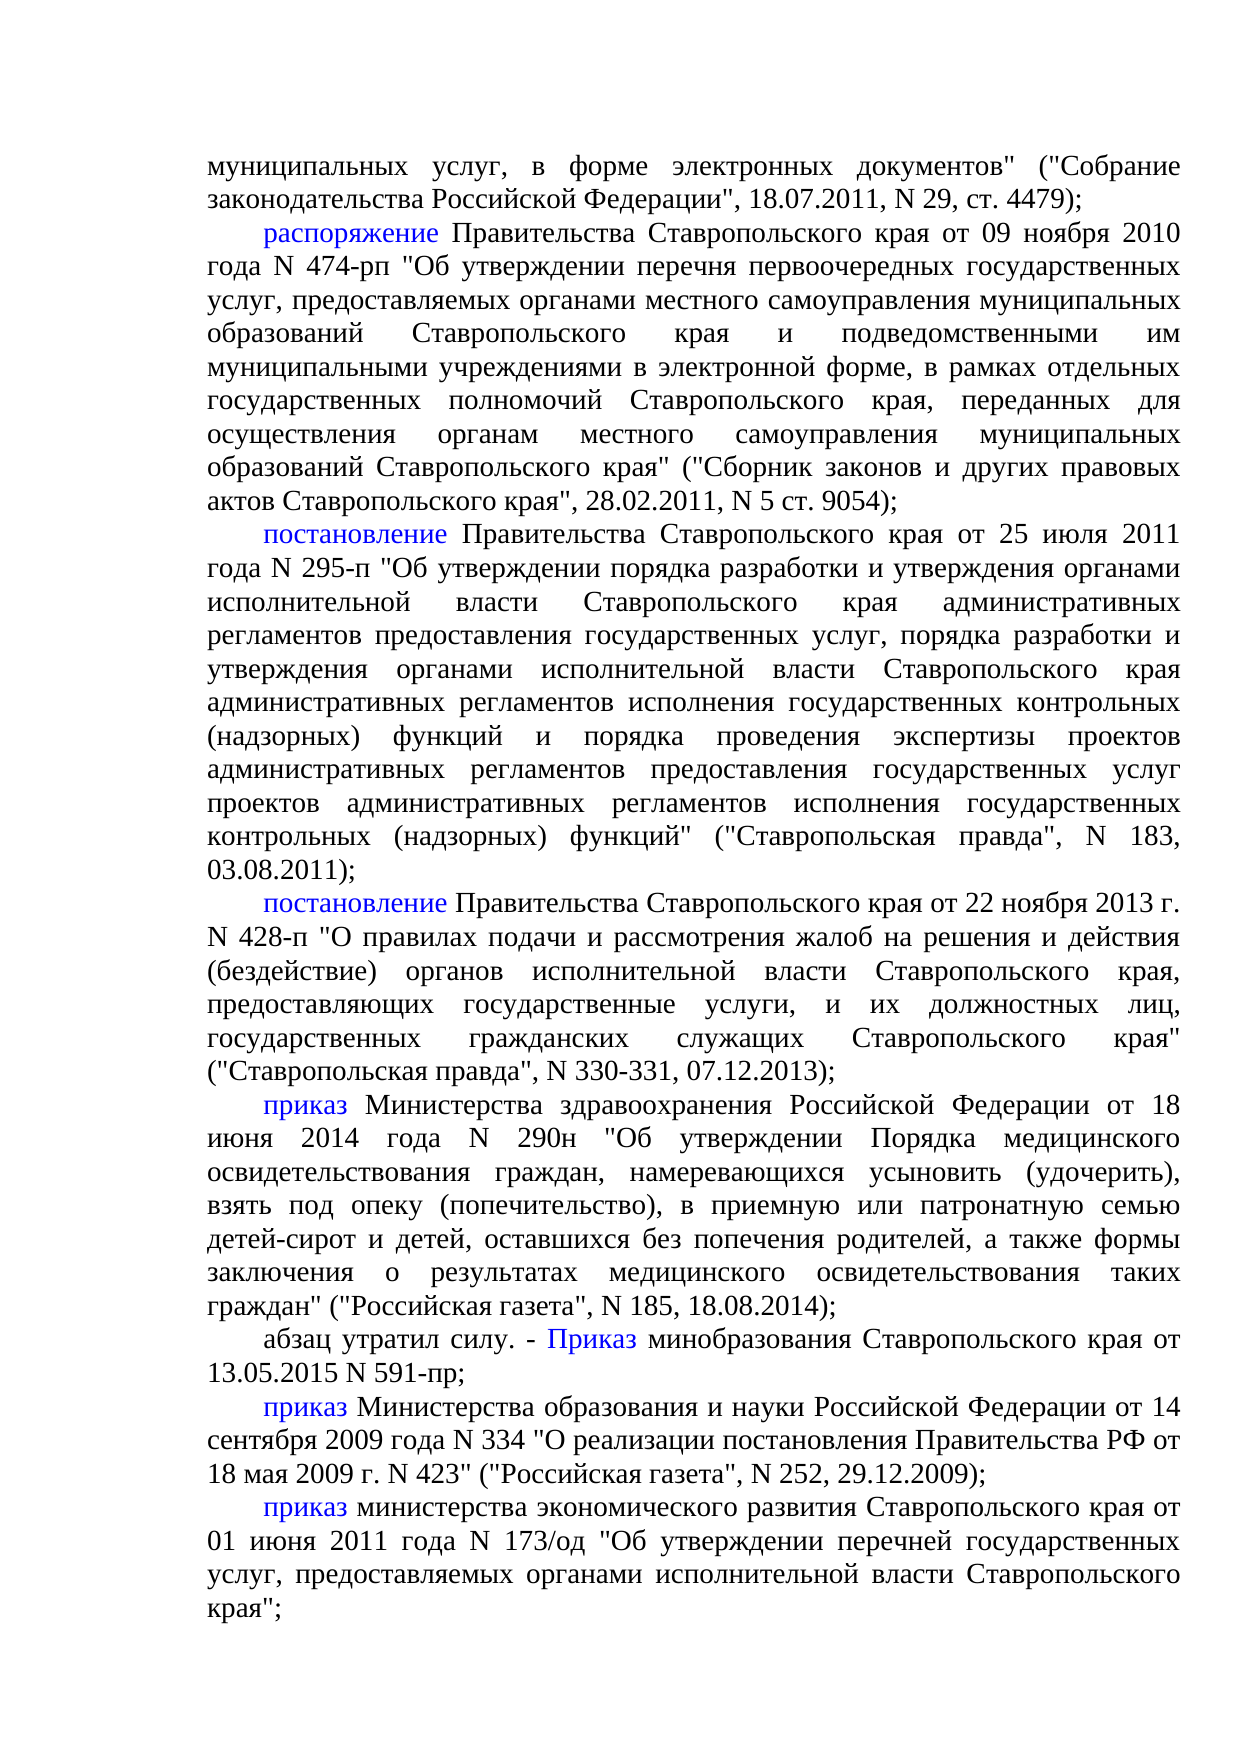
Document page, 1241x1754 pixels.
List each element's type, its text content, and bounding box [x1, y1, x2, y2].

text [207, 148, 1181, 215]
text приказ Министерства образования и науки Российской Федерации от 14 сентября 2009 года N 334 "О реализации постановления Правительства РФ от 18 мая 2009 г. N 423" ("Российская газета", N 252, 29.12.2009); [207, 1389, 1181, 1489]
text постановление Правительства Ставропольского края от 22 ноября 2013 г. N 428-п "О правилах подачи и рассмотрения жалоб на решения и действия (бездействие) органов исполнительной власти Ставропольского края, предоставляющих государственные услуги, и их должностных лиц, государственных гражданских служащих Ставропольского края" ("Ставропольская правда", N 330-331, 07.12.2013); [207, 886, 1181, 1087]
text постановление Правительства Ставропольского края от 25 июля 2011 года N 295-п "Об утверждении порядка разработки и утверждения органами исполнительной власти Ставропольского края административных регламентов предоставления государственных услуг, порядка разработки и утверждения органами исполнительной власти Ставропольского края административных регламентов исполнения государственных контрольных (надзорных) функций и порядка проведения экспертизы проектов административных регламентов предоставления государственных услуг проектов административных регламентов исполнения государственных контрольных (надзорных) функций" ("Ставропольская правда", N 183, 03.08.2011); [207, 517, 1181, 886]
text распоряжение Правительства Ставропольского края от 09 ноября 2010 года N 474-рп "Об утверждении перечня первоочередных государственных услуг, предоставляемых органами местного самоуправления муниципальных образований Ставропольского края и подведомственными им муниципальными учреждениями в электронной форме, в рамках отдельных государственных полномочий Ставропольского края, переданных для осуществления органам местного самоуправления муниципальных образований Ставропольского края" ("Сборник законов и других правовых актов Ставропольского края", 28.02.2011, N 5 ст. 9054); [207, 215, 1181, 517]
text приказ министерства экономического развития Ставропольского края от 01 июня 2011 года N 173/од "Об утверждении перечней государственных услуг, предоставляемых органами исполнительной власти Ставропольского края"; [207, 1489, 1181, 1623]
text абзац утратил силу. - Приказ минобразования Ставропольского края от 13.05.2015 N 591-пр; [207, 1322, 1181, 1389]
text приказ Министерства здравоохранения Российской Федерации от 18 июня 2014 года N 290н "Об утверждении Порядка медицинского освидетельствования граждан, намеревающихся усыновить (удочерить), взять под опеку (попечительство), в приемную или патронатную семью детей-сирот и детей, оставшихся без попечения родителей, а также формы заключения о результатах медицинского освидетельствования таких граждан" ("Российская газета", N 185, 18.08.2014); [207, 1087, 1181, 1322]
